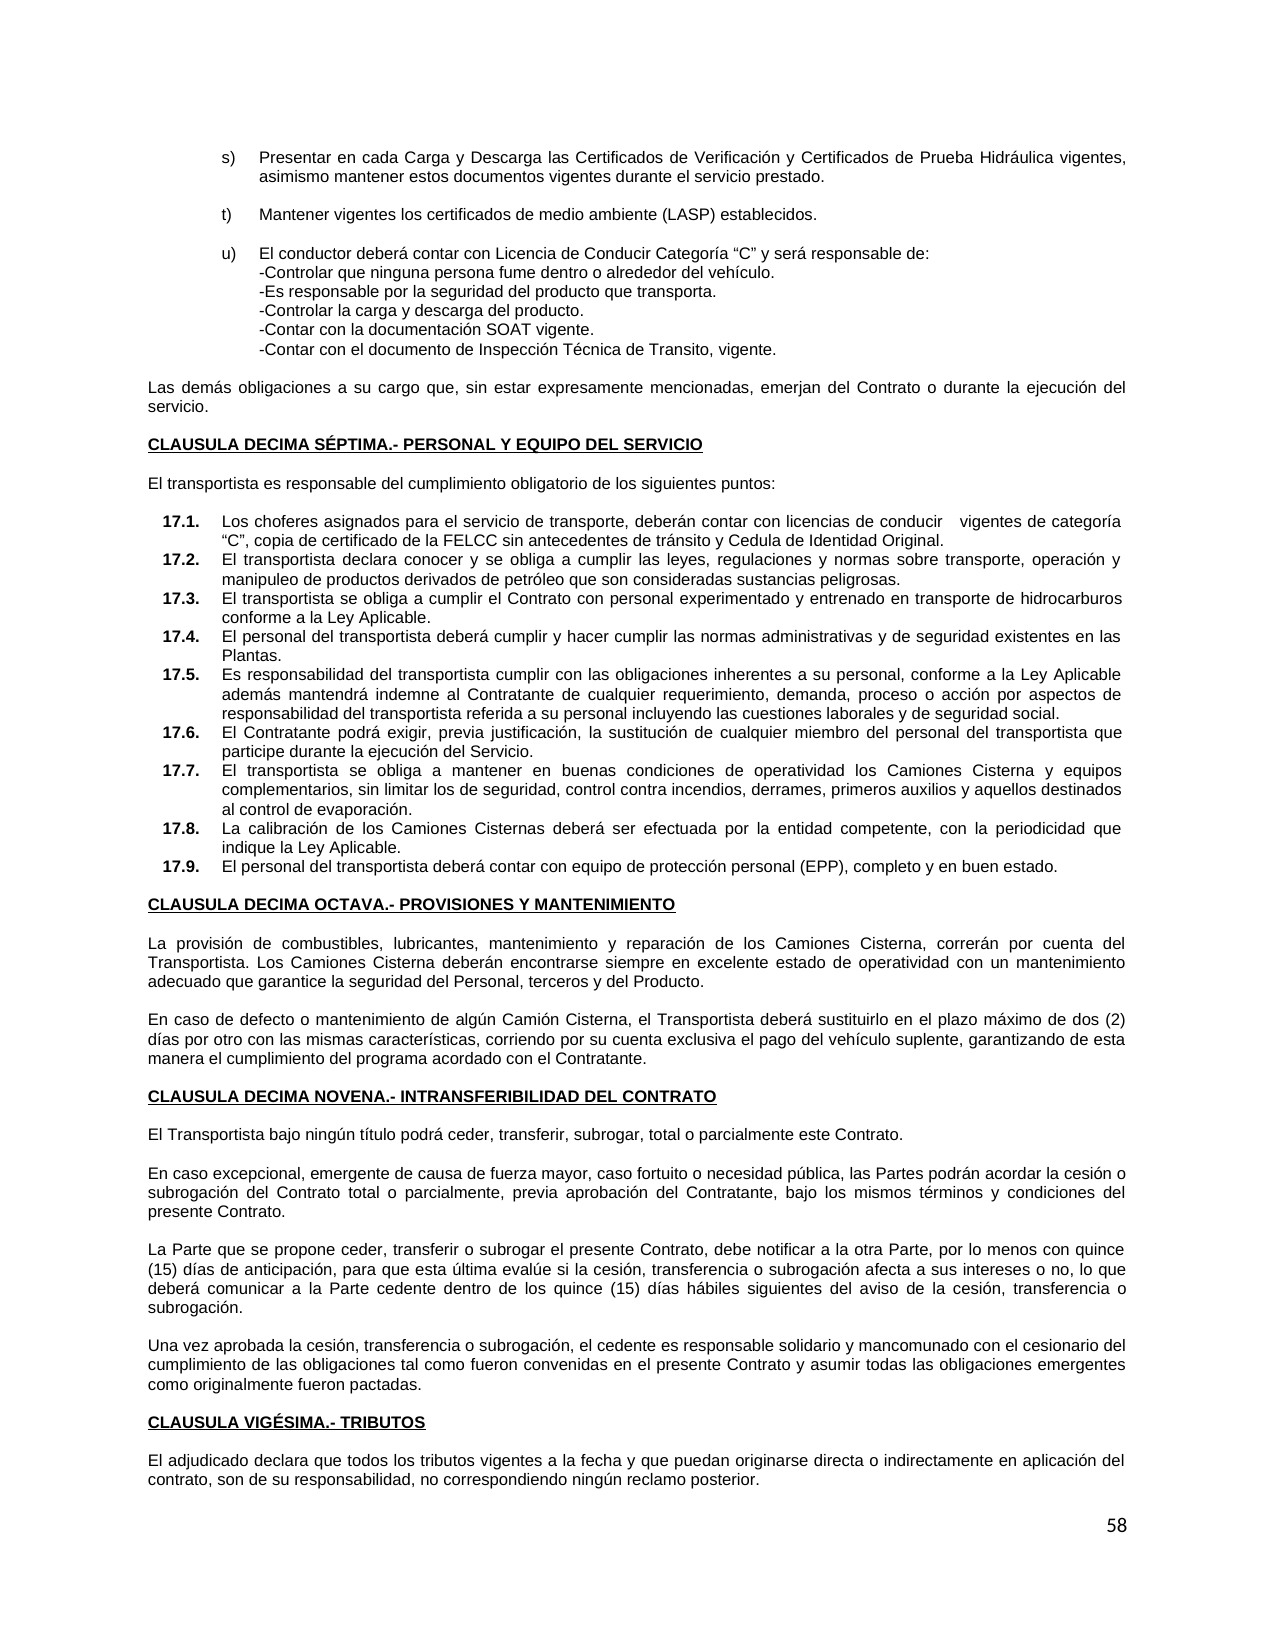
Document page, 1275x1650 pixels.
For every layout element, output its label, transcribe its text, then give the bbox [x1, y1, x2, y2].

text CLAUSULA DECIMA NOVENA.- INTRANSFERIBILIDAD DEL CONTRATO [148, 1087, 1127, 1106]
text El transportista es responsable del cumplimiento obligatorio de los siguientes puntos: [148, 473, 1123, 493]
list -Controlar que ninguna persona fume dentro o alrededor del vehículo. [259, 263, 1127, 282]
list -Controlar la carga y descarga del producto. [259, 301, 1127, 320]
list El Contratante podrá exigir, previa justificación, la sustitución de cualquier miembro del personal del transportista que participe durante la ejecución del Servicio. [162, 723, 1123, 761]
list -Contar con el documento de Inspección Técnica de Transito, vigente. [259, 339, 1127, 358]
text La Parte que se propone ceder, transferir o subrogar el presente Contrato, debe notificar a la otra Parte, por lo menos con quince (15) días de anticipación, para que esta última evalúe si la cesión, transferencia o subrogación afecta a sus intereses o no, lo que deberá comunicar a la Parte cedente dentro de los quince (15) días hábiles siguientes del aviso de la cesión, transferencia o subrogación. [148, 1240, 1127, 1317]
text CLAUSULA DECIMA SÉPTIMA.- PERSONAL Y EQUIPO DEL SERVICIO [148, 435, 1127, 454]
text Una vez aprobada la cesión, transferencia o subrogación, el cedente es responsable solidario y mancomunado con el cesionario del cumplimiento de las obligaciones tal como fueron convenidas en el presente Contrato y asumir todas las obligaciones emergentes como originalmente fueron pactadas. [148, 1336, 1127, 1393]
list Mantener vigentes los certificados de medio ambiente (LASP) establecidos. [221, 205, 1127, 224]
list El personal del transportista deberá contar con equipo de protección personal (EPP), completo y en buen estado. [162, 857, 1123, 876]
list El transportista se obliga a mantener en buenas condiciones de operatividad los Camiones Cisterna y equipos complementarios, sin limitar los de seguridad, control contra incendios, derrames, primeros auxilios y aquellos destinados al control de evaporación. [162, 761, 1123, 818]
list El conductor deberá contar con Licencia de Conducir Categoría “C” y será responsable de: [221, 243, 1127, 263]
list El transportista se obliga a cumplir el Contrato con personal experimentado y entrenado en transporte de hidrocarburos conforme a la Ley Aplicable. [162, 588, 1123, 627]
text El adjudicado declara que todos los tributos vigentes a la fecha y que puedan originarse directa o indirectamente en aplicación del contrato, son de su responsabilidad, no correspondiendo ningún reclamo posterior. [148, 1451, 1127, 1489]
list -Es responsable por la seguridad del producto que transporta. [259, 282, 1127, 301]
list Los choferes asignados para el servicio de transporte, deberán contar con licencias de conducir vigentes de categoría “C”, copia de certificado de la FELCC sin antecedentes de tránsito y Cedula de Identidad Original. [162, 512, 1123, 550]
list La calibración de los Camiones Cisternas deberá ser efectuada por la entidad competente, con la periodicidad que indique la Ley Aplicable. [162, 818, 1123, 857]
text El Transportista bajo ningún título podrá ceder, transferir, subrogar, total o parcialmente este Contrato. [148, 1125, 1127, 1144]
list El personal del transportista deberá cumplir y hacer cumplir las normas administrativas y de seguridad existentes en las Plantas. [162, 627, 1123, 665]
text Las demás obligaciones a su cargo que, sin estar expresamente mencionadas, emerjan del Contrato o durante la ejecución del servicio. [148, 378, 1127, 416]
text CLAUSULA DECIMA OCTAVA.- PROVISIONES Y MANTENIMIENTO [148, 895, 1127, 914]
list Es responsabilidad del transportista cumplir con las obligaciones inherentes a su personal, conforme a la Ley Aplicable además mantendrá indemne al Contratante de cualquier requerimiento, demanda, proceso o acción por aspectos de responsabilidad del transportista referida a su personal incluyendo las cuestiones laborales y de seguridad social. [162, 665, 1123, 723]
list -Contar con la documentación SOAT vigente. [259, 320, 1127, 339]
text CLAUSULA VIGÉSIMA.- TRIBUTOS [148, 1413, 1127, 1432]
text En caso de defecto o mantenimiento de algún Camión Cisterna, el Transportista deberá sustituirlo en el plazo máximo de dos (2) días por otro con las mismas características, corriendo por su cuenta exclusiva el pago del vehículo suplente, garantizando de esta manera el cumplimiento del programa acordado con el Contratante. [148, 1010, 1127, 1068]
text La provisión de combustibles, lubricantes, mantenimiento y reparación de los Camiones Cisterna, correrán por cuenta del Transportista. Los Camiones Cisterna deberán encontrarse siempre en excelente estado de operatividad con un mantenimiento adecuado que garantice la seguridad del Personal, terceros y del Producto. [148, 933, 1127, 991]
text En caso excepcional, emergente de causa de fuerza mayor, caso fortuito o necesidad pública, las Partes podrán acordar la cesión o subrogación del Contrato total o parcialmente, previa aprobación del Contratante, bajo los mismos términos y condiciones del presente Contrato. [148, 1163, 1127, 1221]
list Presentar en cada Carga y Descarga las Certificados de Verificación y Certificados de Prueba Hidráulica vigentes, asimismo mantener estos documentos vigentes durante el servicio prestado. [221, 148, 1127, 186]
list El transportista declara conocer y se obliga a cumplir las leyes, regulaciones y normas sobre transporte, operación y manipuleo de productos derivados de petróleo que son consideradas sustancias peligrosas. [162, 550, 1123, 588]
